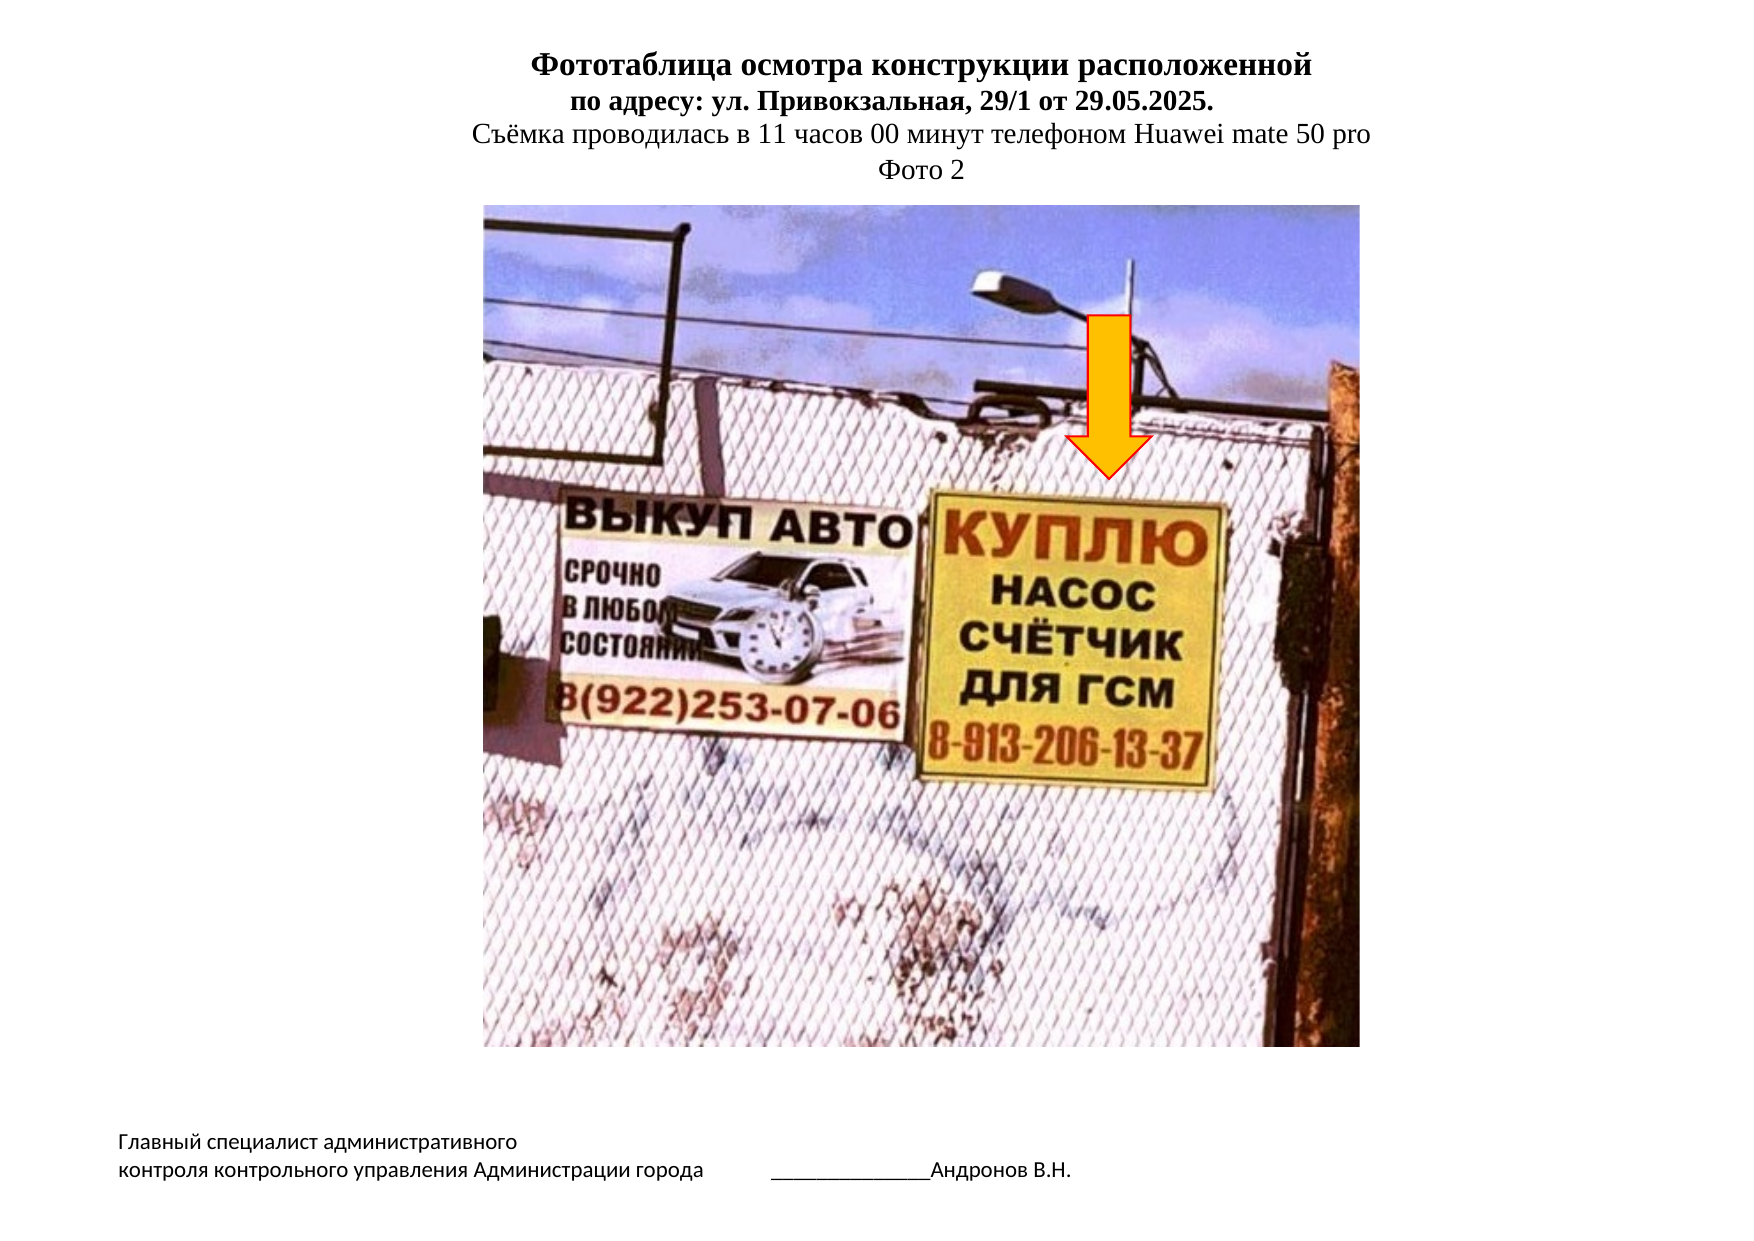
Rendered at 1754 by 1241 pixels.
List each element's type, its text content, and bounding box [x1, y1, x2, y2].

text Фототаблица осмотра конструкции расположенной [118, 44, 1724, 83]
picture [483, 205, 1360, 1047]
text Фото 2 [118, 152, 1724, 186]
text Съёмка проводилась в 11 часов 00 минут телефоном Huawei mate 50 pro [118, 116, 1724, 150]
text по адресу: ул. Привокзальная, 29/1 от 29.05.2025. [59, 83, 1724, 116]
